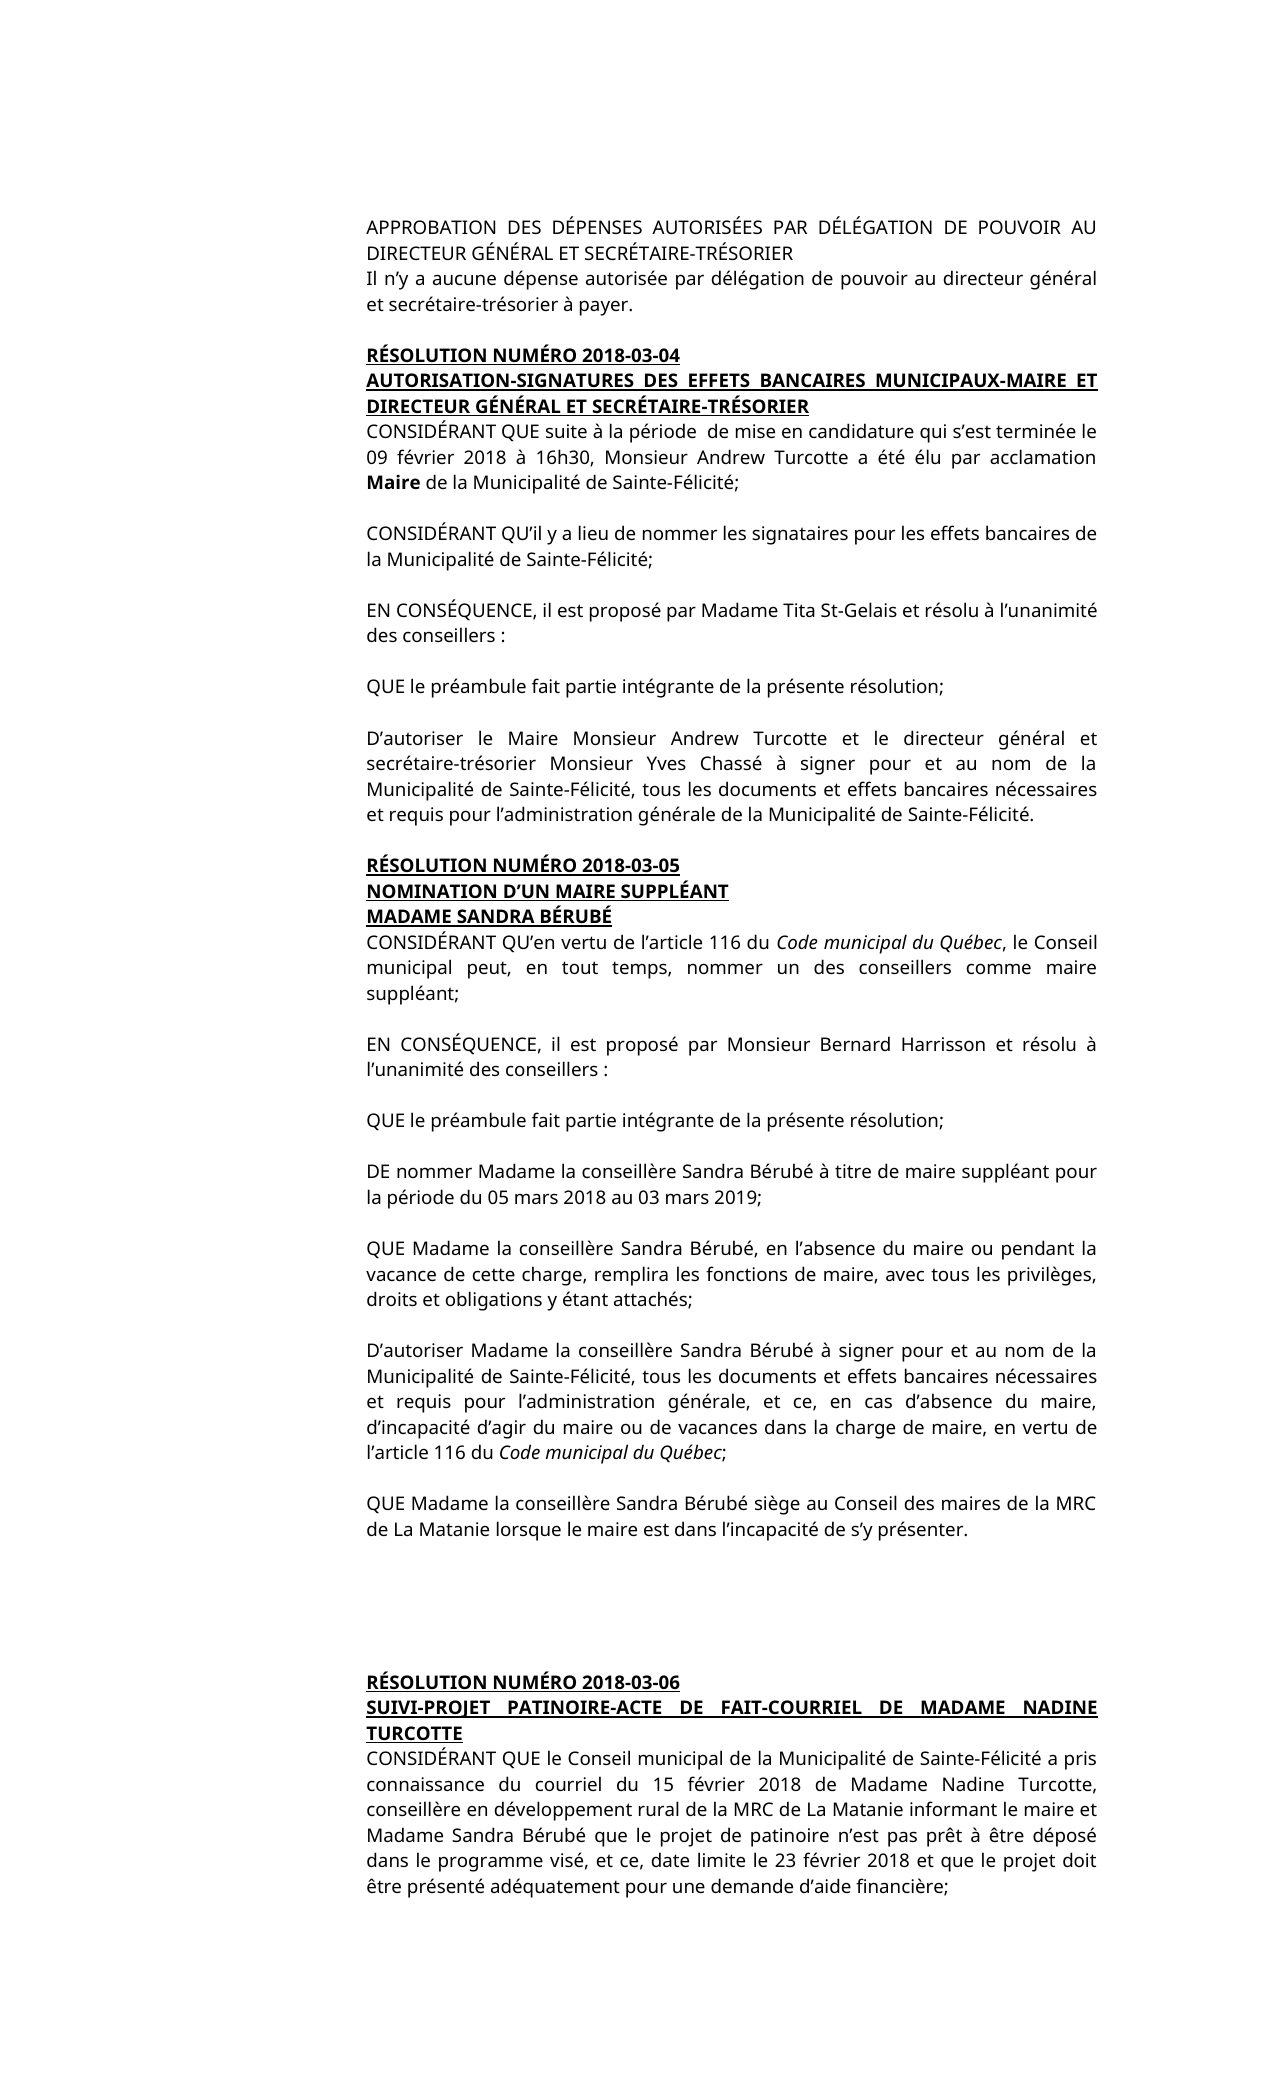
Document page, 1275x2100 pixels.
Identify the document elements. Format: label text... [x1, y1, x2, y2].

text AUTORISATION-SIGNATURES DES EFFETS BANCAIRES MUNICIPAUX-MAIRE ET DIRECTEUR GÉNÉRAL ET SECRÉTAIRE-TRÉSORIER [366, 391, 1098, 419]
text D’autoriser le Maire Monsieur Andrew Turcotte et le directeur général et secrétaire-trésorier Monsieur Yves Chassé à signer pour et au nom de la Municipalité de Sainte-Félicité, tous les documents et effets bancaires nécessaires et requis pour l’administration générale de la Municipalité de Sainte-Félicité. [366, 725, 1098, 827]
text RÉSOLUTION NUMÉRO 2018-03-06 [366, 1669, 1098, 1695]
text CONSIDÉRANT QUE le Conseil municipal de la Municipalité de Sainte-Félicité a pris connaissance du courriel du 15 février 2018 de Madame Nadine Turcotte, conseillère en développement rural de la MRC de La Matanie informant le maire et Madame Sandra Bérubé que le projet de patinoire n’est pas prêt à être déposé dans le programme visé, et ce, date limite le 23 février 2018 et que le projet doit être présenté adéquatement pour une demande d’aide financière; [366, 1746, 1098, 1899]
text QUE le préambule fait partie intégrante de la présente résolution; [366, 674, 1098, 699]
text EN CONSÉQUENCE, il est proposé par Monsieur Bernard Harrisson et résolu à l’unanimité des conseillers : [366, 1031, 1098, 1082]
text SUIVI-PROJET PATINOIRE-ACTE DE FAIT-COURRIEL DE MADAME NADINE TURCOTTE [366, 1718, 1098, 1746]
text QUE le préambule fait partie intégrante de la présente résolution; [366, 1108, 1098, 1133]
text Il n’y a aucune dépense autorisée par délégation de pouvoir au directeur général et secrétaire-trésorier à payer. [366, 266, 1098, 317]
text CONSIDÉRANT QU’en vertu de l’article 116 du Code municipal du Québec, le Conseil municipal peut, en tout temps, nommer un des conseillers comme maire suppléant; [366, 929, 1098, 1006]
text D’autoriser Madame la conseillère Sandra Bérubé à signer pour et au nom de la Municipalité de Sainte-Félicité, tous les documents et effets bancaires nécessaires et requis pour l’administration générale, et ce, en cas d’absence du maire, d’incapacité d’agir du maire ou de vacances dans la charge de maire, en vertu de l’article 116 du Code municipal du Québec; [366, 1337, 1098, 1465]
text SUIVI-PROJET PATINOIRE-ACTE DE FAIT-COURRIEL DE MADAME NADINE TURCOTTE [366, 1695, 1098, 1716]
text RÉSOLUTION NUMÉRO 2018-03-05 [366, 852, 1098, 878]
text RÉSOLUTION NUMÉRO 2018-03-04 [366, 342, 1098, 368]
text CONSIDÉRANT QU’il y a lieu de nommer les signataires pour les effets bancaires de la Municipalité de Sainte-Félicité; [366, 521, 1098, 572]
text MADAME SANDRA BÉRUBÉ [366, 903, 1098, 929]
text NOMINATION D’UN MAIRE SUPPLÉANT [366, 878, 1098, 903]
text AUTORISATION-SIGNATURES DES EFFETS BANCAIRES MUNICIPAUX-MAIRE ET DIRECTEUR GÉNÉRAL ET SECRÉTAIRE-TRÉSORIER [366, 368, 1098, 389]
text APPROBATION DES DÉPENSES AUTORISÉES PAR DÉLÉGATION DE POUVOIR AU DIRECTEUR GÉNÉRAL ET SECRÉTAIRE-TRÉSORIER [366, 214, 1098, 266]
text CONSIDÉRANT QUE suite à la période de mise en candidature qui s’est terminée le 09 février 2018 à 16h30, Monsieur Andrew Turcotte a été élu par acclamation Maire de la Municipalité de Sainte-Félicité; [366, 419, 1098, 495]
text QUE Madame la conseillère Sandra Bérubé, en l’absence du maire ou pendant la vacance de cette charge, remplira les fonctions de maire, avec tous les privilèges, droits et obligations y étant attachés; [366, 1235, 1098, 1312]
text EN CONSÉQUENCE, il est proposé par Madame Tita St-Gelais et résolu à l’unanimité des conseillers : [366, 597, 1098, 648]
text QUE Madame la conseillère Sandra Bérubé siège au Conseil des maires de la MRC de La Matanie lorsque le maire est dans l’incapacité de s’y présenter. [366, 1491, 1098, 1542]
text DE nommer Madame la conseillère Sandra Bérubé à titre de maire suppléant pour la période du 05 mars 2018 au 03 mars 2019; [366, 1159, 1098, 1210]
